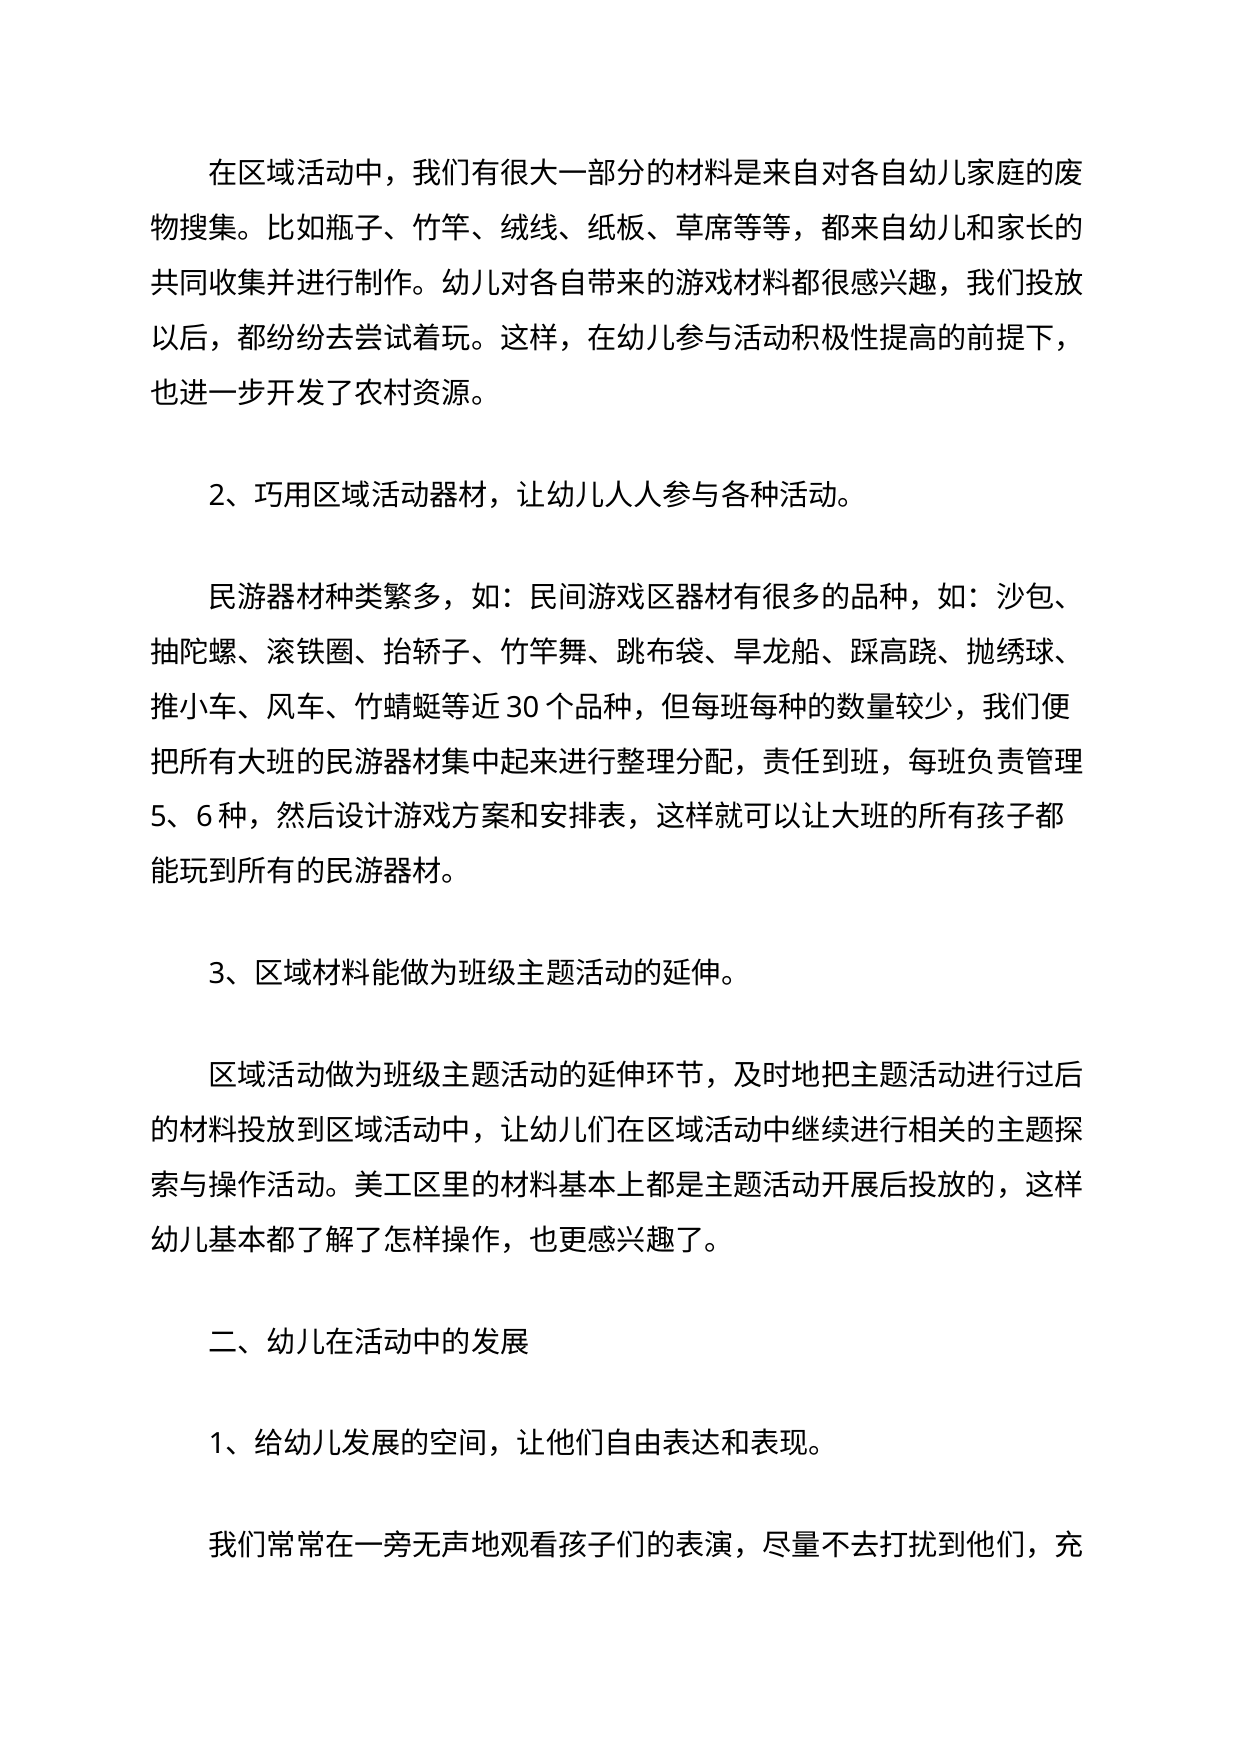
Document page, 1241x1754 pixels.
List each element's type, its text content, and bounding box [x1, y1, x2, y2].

text 民游器材种类繁多，如：民间游戏区器材有很多的品种，如：沙包、抽陀螺、滚铁圈、抬轿子、竹竿舞、跳布袋、旱龙船、踩高跷、抛绣球、推小车、风车、竹蜻蜓等近30个品种，但每班每种的数量较少，我们便把所有大班的民游器材集中起来进行整理分配，责任到班，每班负责管理5、6种，然后设计游戏方案和安排表，这样就可以让大班的所有孩子都能玩到所有的民游器材。 [150, 573, 1090, 890]
text 2、巧用区域活动器材，让幼儿人人参与各种活动。 [150, 471, 1090, 514]
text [150, 1522, 1090, 1564]
text 二、幼儿在活动中的发展 [150, 1318, 1090, 1361]
text 在区域活动中，我们有很大一部分的材料是来自对各自幼儿家庭的废物搜集。比如瓶子、竹竿、绒线、纸板、草席等等，都来自幼儿和家长的共同收集并进行制作。幼儿对各自带来的游戏材料都很感兴趣，我们投放以后，都纷纷去尝试着玩。这样，在幼儿参与活动积极性提高的前提下，也进一步开发了农村资源。 [150, 150, 1090, 412]
text 3、区域材料能做为班级主题活动的延伸。 [150, 950, 1090, 992]
text 1、给幼儿发展的空间，让他们自由表达和表现。 [150, 1420, 1090, 1462]
text 区域活动做为班级主题活动的延伸环节，及时地把主题活动进行过后的材料投放到区域活动中，让幼儿们在区域活动中继续进行相关的主题探索与操作活动。美工区里的材料基本上都是主题活动开展后投放的，这样幼儿基本都了解了怎样操作，也更感兴趣了。 [150, 1052, 1090, 1259]
